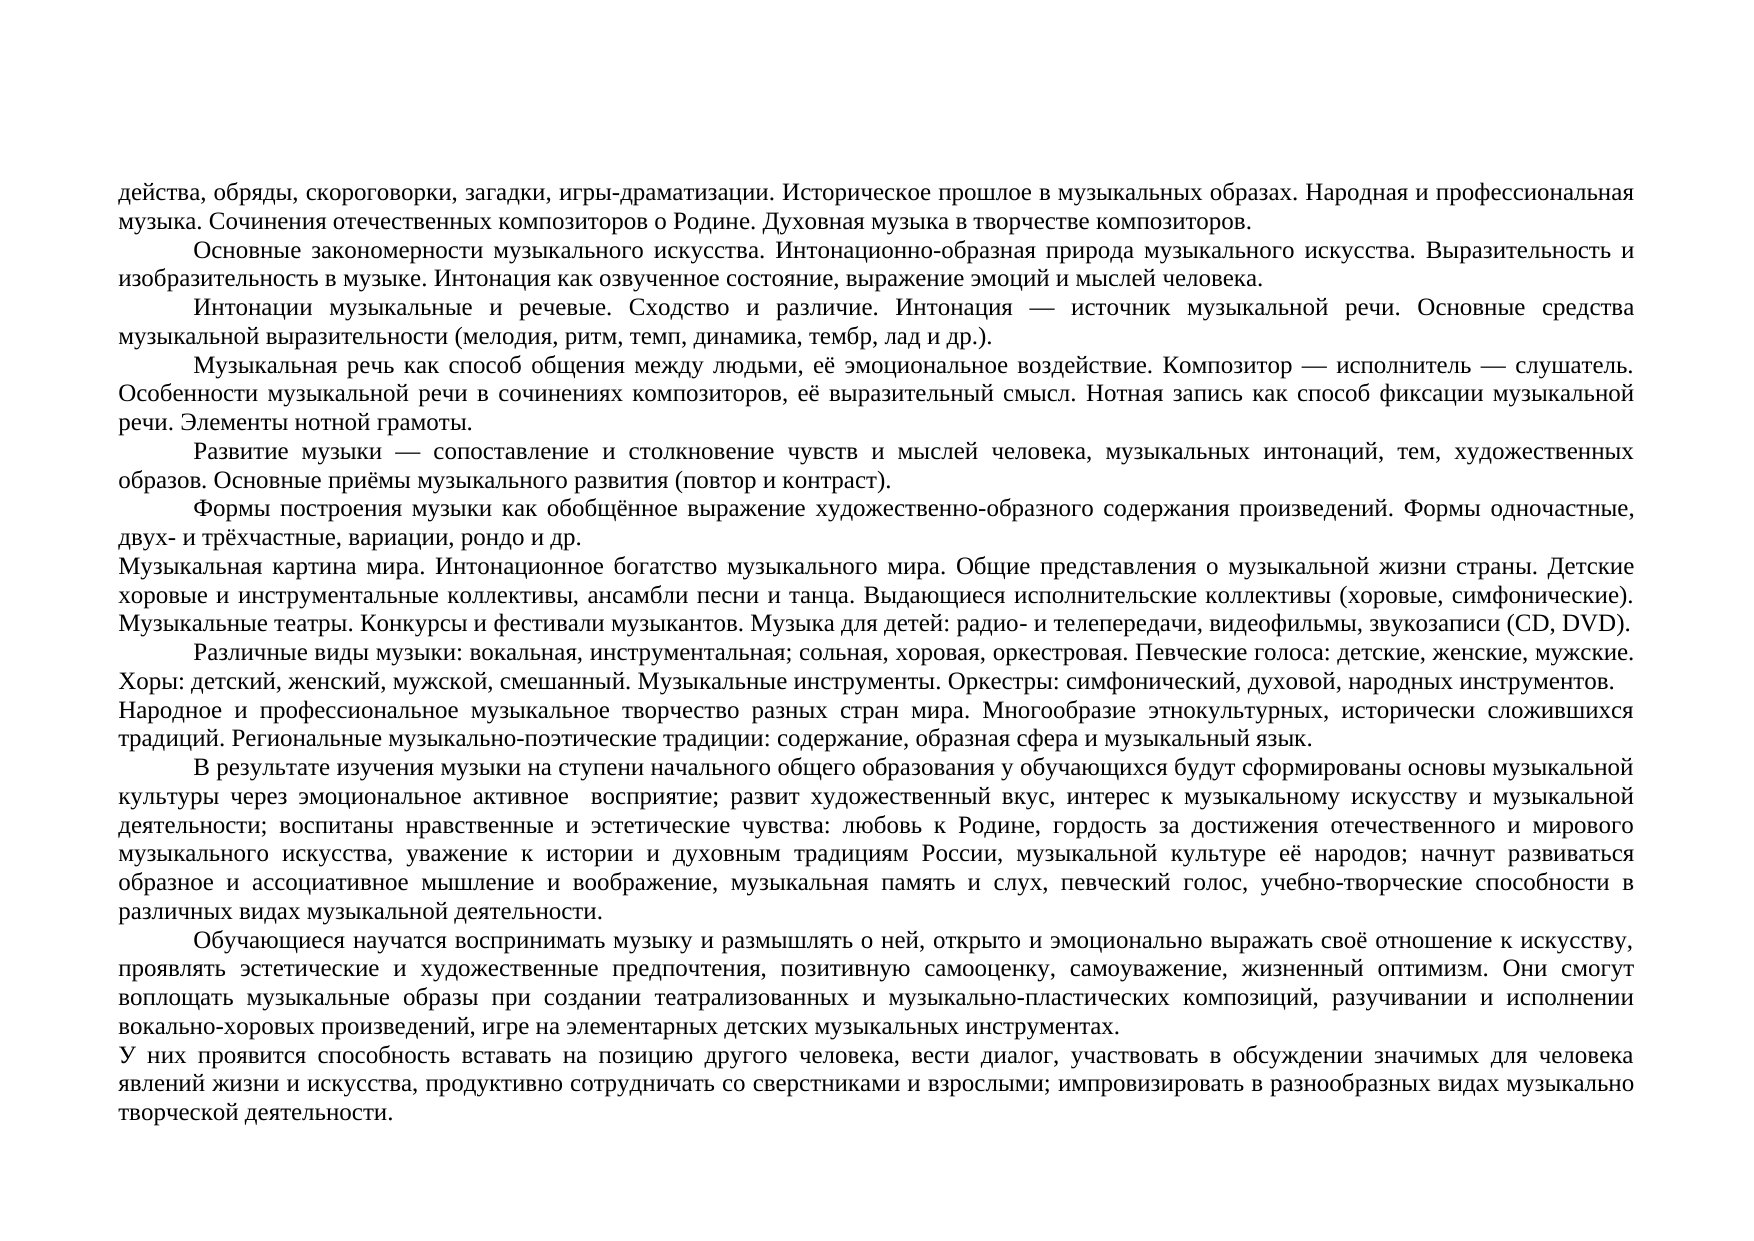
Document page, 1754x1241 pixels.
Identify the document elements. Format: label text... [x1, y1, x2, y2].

text Развитие музыки — сопоставление и столкновение чувств и мыслей человека, музыкальных интонаций, тем, художественных образов. Основные приёмы музыкального развития (повтор и контраст). [118, 436, 1636, 493]
text Музыкальная картина мира. Интонационное богатство музыкального мира. Общие представления о музыкальной жизни страны. Детские хоровые и инструментальные коллективы, ансамбли песни и танца. Выдающиеся исполнительские коллективы (хоровые, симфонические). Музыкальные театры. Конкурсы и фестивали музыкантов. Музыка для детей: радио- и телепередачи, видеофильмы, звукозаписи (CD, DVD). [118, 551, 1636, 637]
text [118, 177, 1636, 235]
text Обучающиеся научатся воспринимать музыку и размышлять о ней, открыто и эмоционально выражать своё отношение к искусству, проявлять эстетические и художественные предпочтения, позитивную самооценку, самоуважение, жизненный оптимизм. Они смогут воплощать музыкальные образы при создании театрализованных и музыкально-пластических композиций, разучивании и исполнении вокально-хоровых произведений, игре на элементарных детских музыкальных инструментах. [118, 925, 1636, 1040]
text У них проявится способность вставать на позицию другого человека, вести диалог, участвовать в обсуждении значимых для человека явлений жизни и искусства, продуктивно сотрудничать со сверстниками и взрослыми; импровизировать в разнообразных видах музыкально творческой деятельности. [118, 1040, 1636, 1126]
text Формы построения музыки как обобщённое выражение художественно-образного содержания произведений. Формы одночастные, двух- и трёхчастные, вариации, рондо и др. [118, 493, 1636, 551]
text Музыкальная речь как способ общения между людьми, её эмоциональное воздействие. Композитор — исполнитель — слушатель. Особенности музыкальной речи в сочинениях композиторов, её выразительный смысл. Нотная запись как способ фиксации музыкальной речи. Элементы нотной грамоты. [118, 350, 1636, 436]
text Основные закономерности музыкального искусства. Интонационно-образная природа музыкального искусства. Выразительность и изобразительность в музыке. Интонация как озвученное состояние, выражение эмоций и мыслей человека. [118, 235, 1636, 292]
text Интонации музыкальные и речевые. Сходство и различие. Интонация — источник музыкальной речи. Основные средства музыкальной выразительности (мелодия, ритм, темп, динамика, тембр, лад и др.). [118, 292, 1636, 350]
text В результате изучения музыки на ступени начального общего образования у обучающихся будут сформированы основы музыкальной культуры через эмоциональное активное восприятие; развит художественный вкус, интерес к музыкальному искусству и музыкальной деятельности; воспитаны нравственные и эстетические чувства: любовь к Родине, гордость за достижения отечественного и мирового музыкального искусства, уважение к истории и духовным традициям России, музыкальной культуре её народов; начнут развиваться образное и ассоциативное мышление и воображение, музыкальная память и слух, певческий голос, учебно-творческие способности в различных видах музыкальной деятельности. [118, 752, 1636, 925]
text Народное и профессиональное музыкальное творчество разных стран мира. Многообразие этнокультурных, исторически сложившихся традиций. Региональные музыкально-поэтические традиции: содержание, образная сфера и музыкальный язык. [118, 695, 1636, 752]
text Различные виды музыки: вокальная, инструментальная; сольная, хоровая, оркестровая. Певческие голоса: детские, женские, мужские. Хоры: детский, женский, мужской, смешанный. Музыкальные инструменты. Оркестры: симфонический, духовой, народных инструментов. [118, 637, 1636, 695]
